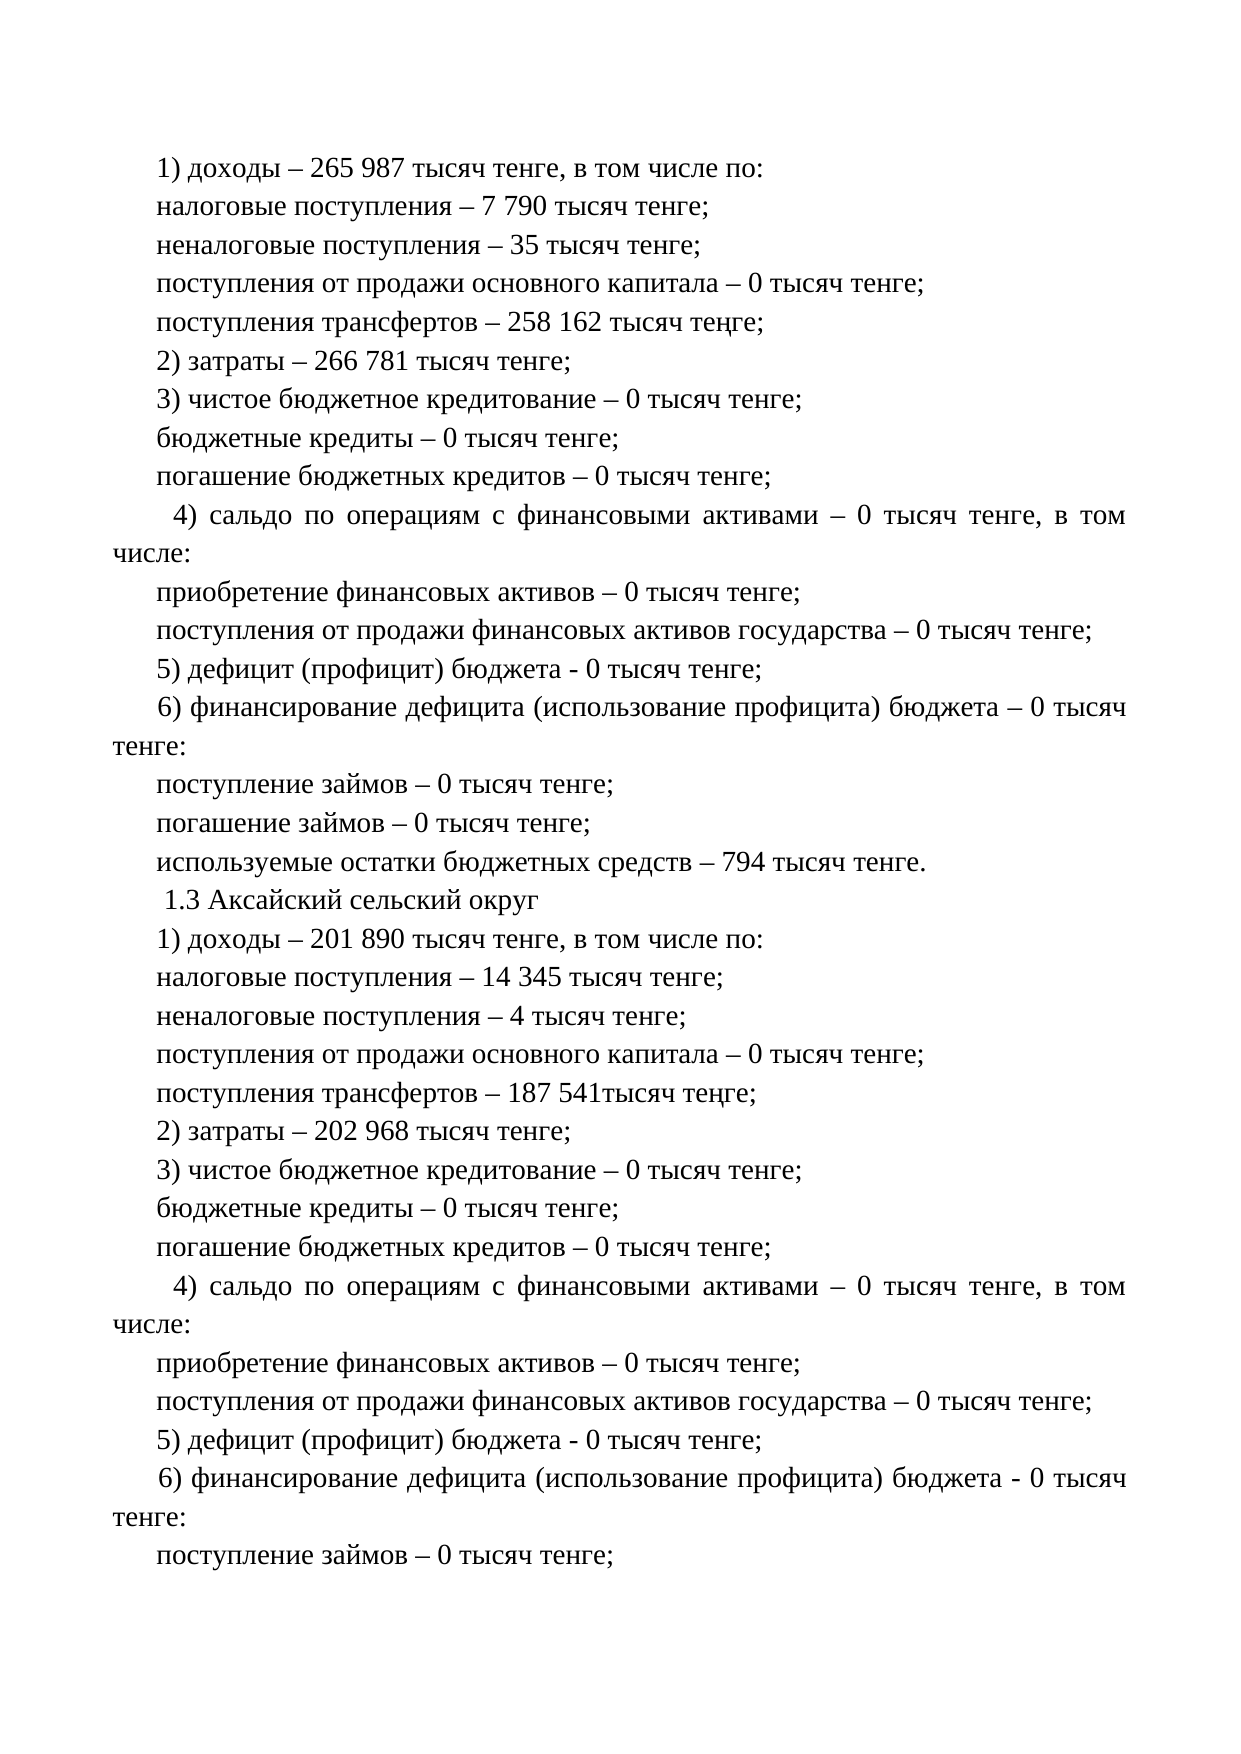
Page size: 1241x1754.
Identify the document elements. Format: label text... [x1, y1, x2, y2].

text поступления от продажи основного капитала – 0 тысяч тенге; [112, 1036, 1128, 1070]
text 2) затраты – 202 968 тысяч тенге; [112, 1113, 1128, 1147]
text поступления от продажи основного капитала – 0 тысяч тенге; [112, 266, 1128, 299]
text 5) дефицит (профицит) бюджета - 0 тысяч тенге; [112, 651, 1128, 684]
text поступления трансфертов – 187 541тысяч теңге; [112, 1075, 1128, 1108]
text неналоговые поступления – 35 тысяч тенге; [112, 227, 1128, 261]
text поступления от продажи финансовых активов государства – 0 тысяч тенге; [112, 1383, 1128, 1417]
text бюджетные кредиты – 0 тысяч тенге; [112, 420, 1128, 453]
text поступление займов – 0 тысяч тенге; [112, 767, 1128, 800]
text погашение займов – 0 тысяч тенге; [112, 805, 1128, 839]
text налоговые поступления – 14 345 тысяч тенге; [112, 959, 1128, 993]
text 1) доходы – 265 987 тысяч тенге, в том числе по: [112, 150, 1128, 183]
text поступление займов – 0 тысяч тенге; [112, 1537, 1128, 1571]
text 3) чистое бюджетное кредитование – 0 тысяч тенге; [112, 381, 1128, 415]
text погашение бюджетных кредитов – 0 тысяч тенге; [112, 458, 1128, 492]
text неналоговые поступления – 4 тысяч тенге; [112, 998, 1128, 1031]
text 6) финансирование дефицита (использование профицита) бюджета – 0 тысяч тенге: [112, 689, 1128, 762]
text налоговые поступления – 7 790 тысяч тенге; [112, 188, 1128, 222]
text приобретение финансовых активов – 0 тысяч тенге; [112, 574, 1128, 607]
text используемые остатки бюджетных средств – 794 тысяч тенге. [112, 844, 1128, 877]
text 3) чистое бюджетное кредитование – 0 тысяч тенге; [112, 1152, 1128, 1186]
text 6) финансирование дефицита (использование профицита) бюджета - 0 тысяч тенге: [112, 1460, 1128, 1532]
text бюджетные кредиты – 0 тысяч тенге; [112, 1191, 1128, 1224]
text 5) дефицит (профицит) бюджета - 0 тысяч тенге; [112, 1422, 1128, 1455]
text 1.3 Аксайский сельский округ [112, 882, 1128, 916]
text 2) затраты – 266 781 тысяч тенге; [112, 343, 1128, 376]
text 4) сальдо по операциям с финансовыми активами – 0 тысяч тенге, в том числе: [112, 1268, 1128, 1340]
text поступления трансфертов – 258 162 тысяч теңге; [112, 304, 1128, 338]
text 1) доходы – 201 890 тысяч тенге, в том числе по: [112, 921, 1128, 954]
text приобретение финансовых активов – 0 тысяч тенге; [112, 1345, 1128, 1378]
text поступления от продажи финансовых активов государства – 0 тысяч тенге; [112, 612, 1128, 646]
text 4) сальдо по операциям с финансовыми активами – 0 тысяч тенге, в том числе: [112, 497, 1128, 569]
text погашение бюджетных кредитов – 0 тысяч тенге; [112, 1229, 1128, 1263]
